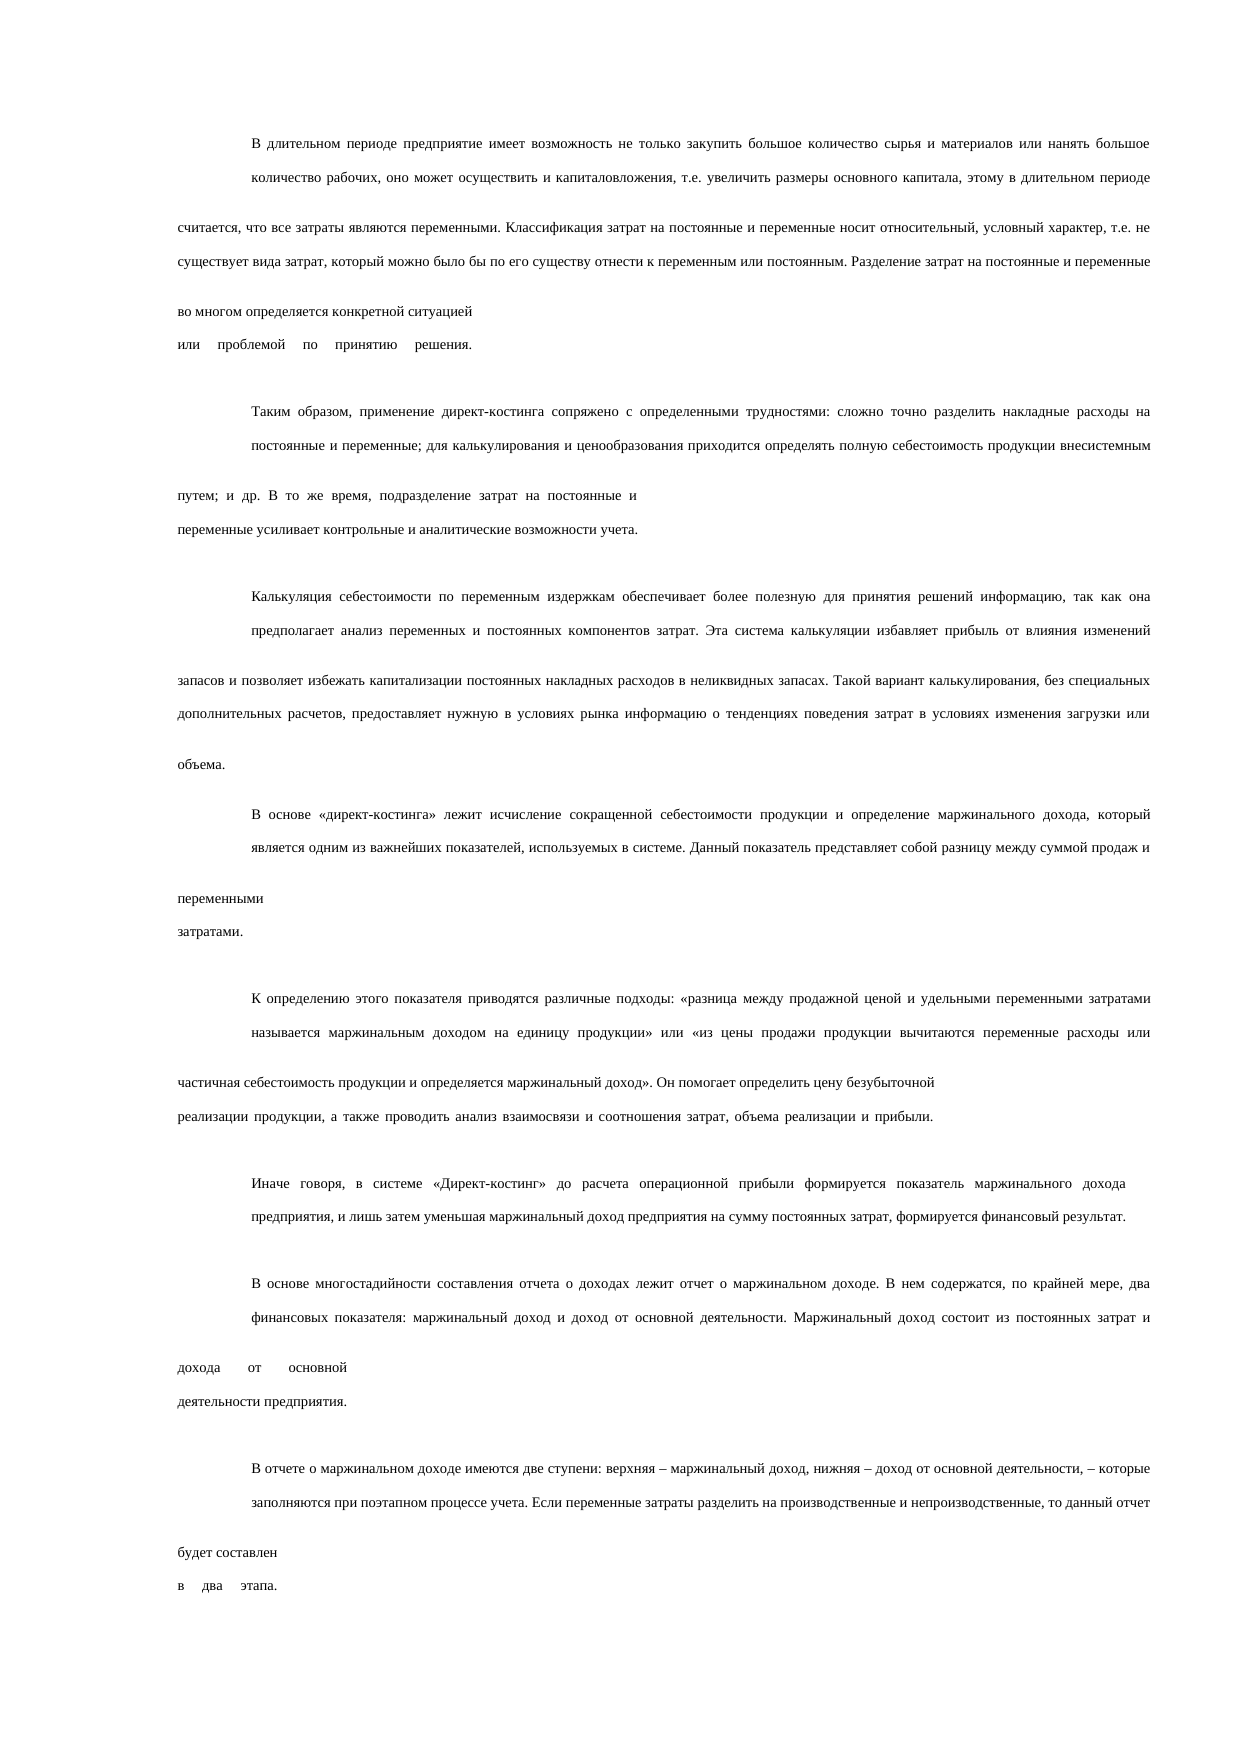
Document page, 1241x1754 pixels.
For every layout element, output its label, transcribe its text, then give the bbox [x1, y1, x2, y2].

text В основе «директ-костинга» лежит исчисление сокращенной себестоимости продукции и определение маржинального дохода, который является одним из важнейших показателей, используемых в системе. Данный показатель представляет собой разницу между суммой продаж и переменными затратами. [177, 789, 1152, 940]
text В длительном периоде предприятие имеет возможность не только закупить большое количество сырья и материалов или нанять большое количество рабочих, оно может осуществить и капиталовложения, т.е. увеличить размеры основного капитала, этому в длительном периоде считается, что все затраты являются переменными. Классификация затрат на постоянные и переменные носит относительный, условный характер, т.е. не существует вида затрат, который можно было бы по его существу отнести к переменным или постоянным. Разделение затрат на постоянные и переменные во многом определяется конкретной ситуацией или проблемой по принятию решения. [177, 118, 1152, 353]
text К определению этого показателя приводятся различные подходы: «разница между продажной ценой и удельными переменными затратами называется маржинальным доходом на единицу продукции» или «из цены продажи продукции вычитаются переменные расходы или частичная себестоимость продукции и определяется маржинальный доход». Он помогает определить цену безубыточной реализации продукции, а также проводить анализ взаимосвязи и соотношения затрат, объема реализации и прибыли. [177, 973, 1152, 1124]
text В отчете о маржинальном доходе имеются две ступени: верхняя – маржинальный доход, нижняя – доход от основной деятельности, – которые заполняются при поэтапном процессе учета. Если переменные затраты разделить на производственные и непроизводственные, то данный отчет будет составлен в два этапа. [177, 1443, 1152, 1594]
text В основе многостадийности составления отчета о доходах лежит отчет о маржинальном доходе. В нем содержатся, по крайней мере, два финансовых показателя: маржинальный доход и доход от основной деятельности. Маржинальный доход состоит из постоянных затрат и дохода от основной деятельности предприятия. [177, 1258, 1152, 1409]
text Калькуляция себестоимости по переменным издержкам обеспечивает более полезную для принятия решений информацию, так как она предполагает анализ переменных и постоянных компонентов затрат. Эта система калькуляции избавляет прибыль от влияния изменений запасов и позволяет избежать капитализации постоянных накладных расходов в неликвидных запасах. Такой вариант калькулирования, без специальных дополнительных расчетов, предоставляет нужную в условиях рынка информацию о тенденциях поведения затрат в условиях изменения загрузки или объема. [177, 571, 1152, 772]
text Таким образом, применение директ-костинга сопряжено с определенными трудностями: сложно точно разделить накладные расходы на постоянные и переменные; для калькулирования и ценообразования приходится определять полную себестоимость продукции внесистемным путем; и др. В то же время, подразделение затрат на постоянные и переменные усиливает контрольные и аналитические возможности учета. [177, 386, 1152, 537]
text Иначе говоря, в системе «Директ-костинг» до расчета операционной прибыли формируется показатель маржинального дохода предприятия, и лишь затем уменьшая маржинальный доход предприятия на сумму постоянных затрат, формируется финансовый результат. [177, 1158, 1152, 1225]
